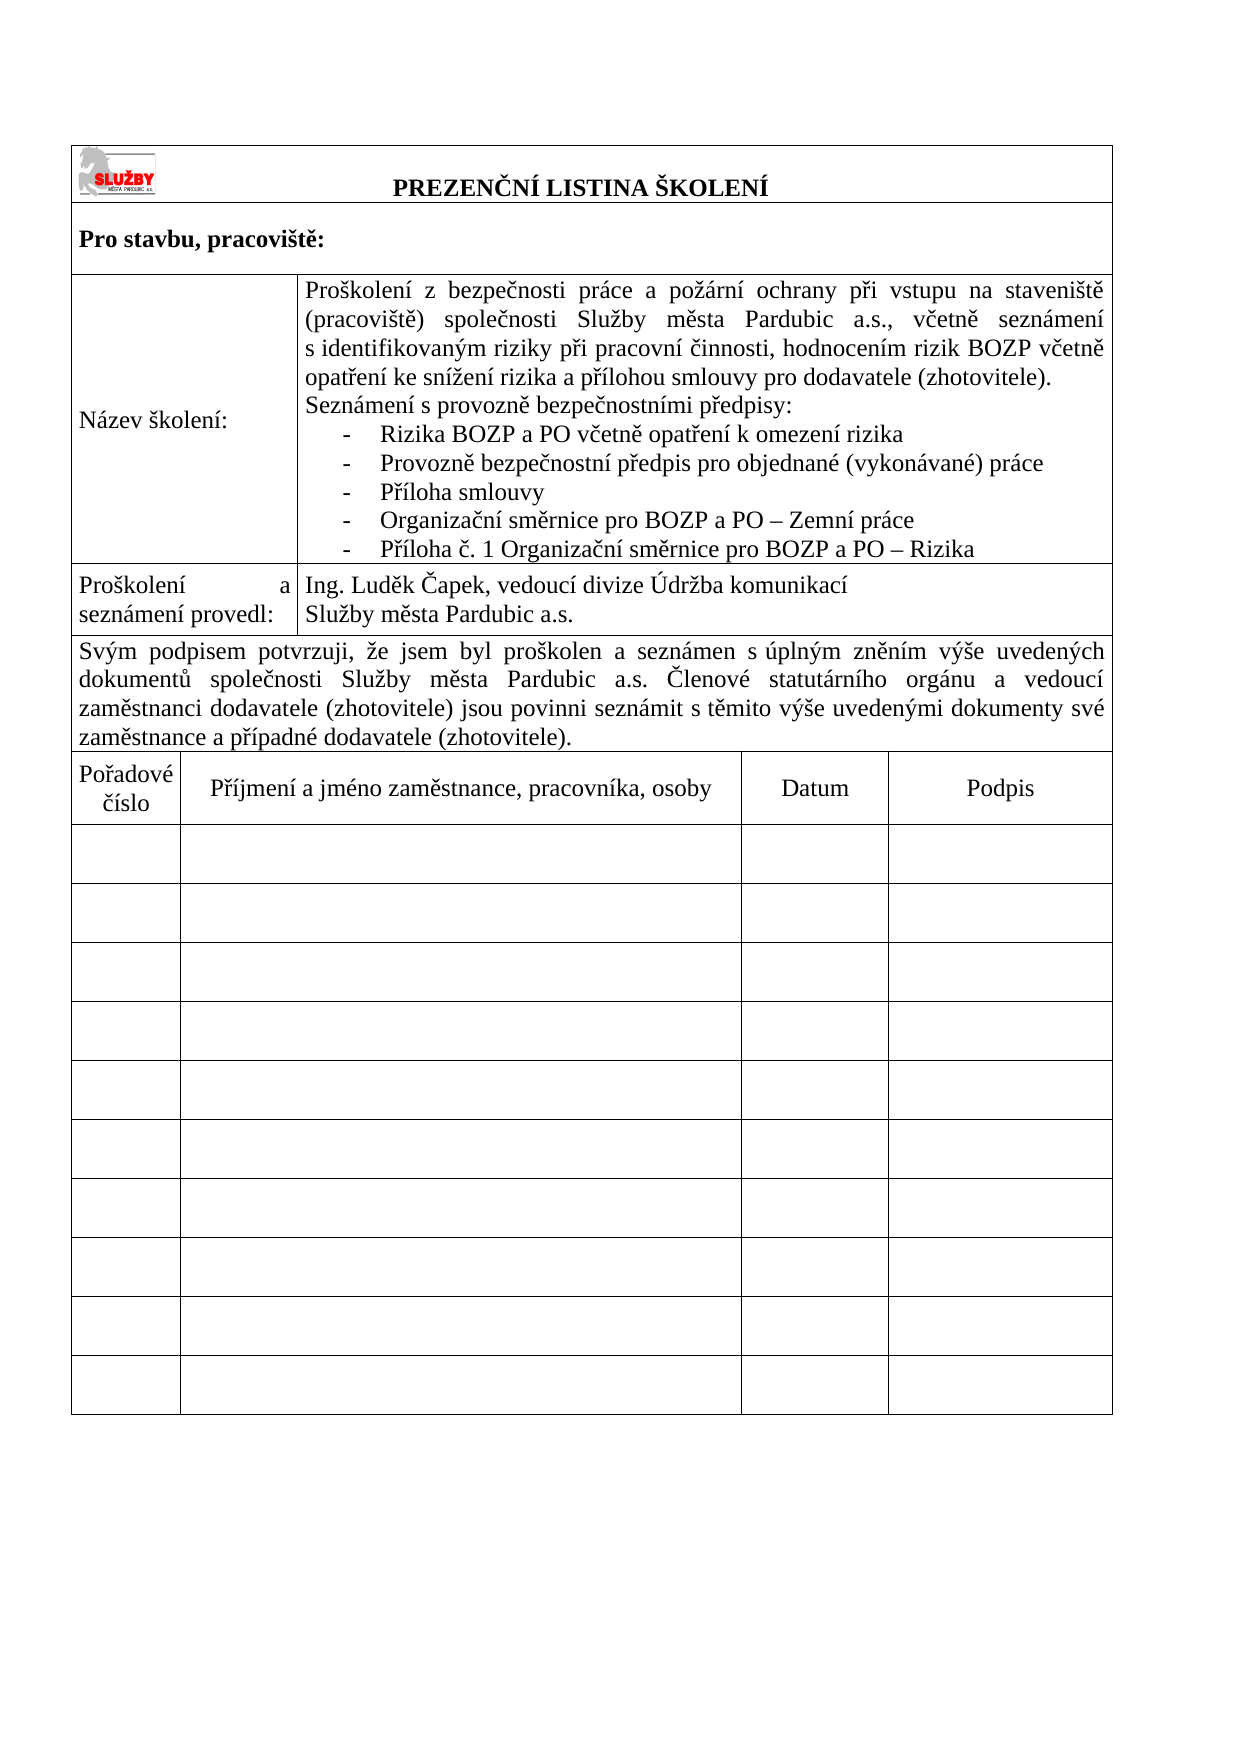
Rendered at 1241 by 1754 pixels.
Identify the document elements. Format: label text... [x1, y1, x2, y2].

table_cell [889, 943, 1112, 1001]
table_cell [72, 1297, 180, 1355]
table_cell [889, 1179, 1112, 1237]
table_cell [889, 1120, 1112, 1178]
table_cell [742, 1002, 888, 1060]
table_cell Pro stavbu, pracoviště: [72, 203, 1112, 274]
table_cell [181, 1061, 741, 1119]
table_cell Pořadové číslo [72, 752, 180, 824]
table_cell [889, 1061, 1112, 1119]
table_cell [742, 825, 888, 883]
table_cell [181, 884, 741, 942]
picture [78, 146, 156, 197]
table_cell Název školení: [72, 275, 297, 563]
table_cell Proškolení a seznámení provedl: [72, 564, 297, 635]
table_cell [72, 825, 180, 883]
table_cell Ing. Luděk Čapek, vedoucí divize Údržba komunikací Služby města Pardubic a.s. [298, 564, 1112, 635]
table_cell [742, 943, 888, 1001]
table_cell [742, 1179, 888, 1237]
table_cell [889, 1356, 1112, 1414]
table_cell [181, 1297, 741, 1355]
table_cell [181, 1356, 741, 1414]
table_cell [889, 1002, 1112, 1060]
table_cell [181, 1002, 741, 1060]
table_cell [72, 1356, 180, 1414]
table_cell [181, 825, 741, 883]
table_cell [181, 943, 741, 1001]
table_cell [72, 1120, 180, 1178]
table_cell [72, 1179, 180, 1237]
table_cell Svým podpisem potvrzuji, že jsem byl proškolen a seznámen s úplným zněním výše uvedených dokumentů společnosti Služby města Pardubic a.s. Členové statutárního orgánu a vedoucí zaměstnanci dodavatele (zhotovitele) jsou povinni seznámit s těmito výše uvedenými dokumenty své zaměstnance a případné dodavatele (zhotovitele). [72, 636, 1112, 751]
table_cell [889, 825, 1112, 883]
table_cell Proškolení z bezpečnosti práce a požární ochrany při vstupu na staveniště (pracoviště) společnosti Služby města Pardubic a.s., včetně seznámení s identifikovaným riziky při pracovní činnosti, hodnocením rizik BOZP včetně opatření ke snížení rizika a přílohou smlouvy pro dodavatele (zhotovitele). Seznámení s provozně bezpečnostními předpisy: Rizika BOZP a PO včetně opatření k omezení rizika Provozně bezpečnostní předpis pro objednané (vykonávané) práce Příloha smlouvy Organizační směrnice pro BOZP a PO – Zemní práce Příloha č. 1 Organizační směrnice pro BOZP a PO – Rizika [298, 275, 1112, 563]
table_cell [72, 1238, 180, 1296]
table_cell [181, 1238, 741, 1296]
table_cell [72, 1061, 180, 1119]
table_cell [889, 1238, 1112, 1296]
table_cell [742, 884, 888, 942]
table_cell [742, 1297, 888, 1355]
table_cell Příjmení a jméno zaměstnance, pracovníka, osoby [181, 752, 741, 824]
table_cell [742, 1120, 888, 1178]
table_cell [742, 1238, 888, 1296]
table_cell [181, 1179, 741, 1237]
table_cell [889, 884, 1112, 942]
table_header PREZENČNÍ LISTINA ŠKOLENÍ [72, 146, 1112, 202]
table_cell [72, 884, 180, 942]
table_cell [742, 1061, 888, 1119]
table_cell Podpis [889, 752, 1112, 824]
table_cell Datum [742, 752, 888, 824]
table_cell [72, 943, 180, 1001]
table_cell [742, 1356, 888, 1414]
table_cell [889, 1297, 1112, 1355]
table_cell [72, 1002, 180, 1060]
table_cell [181, 1120, 741, 1178]
